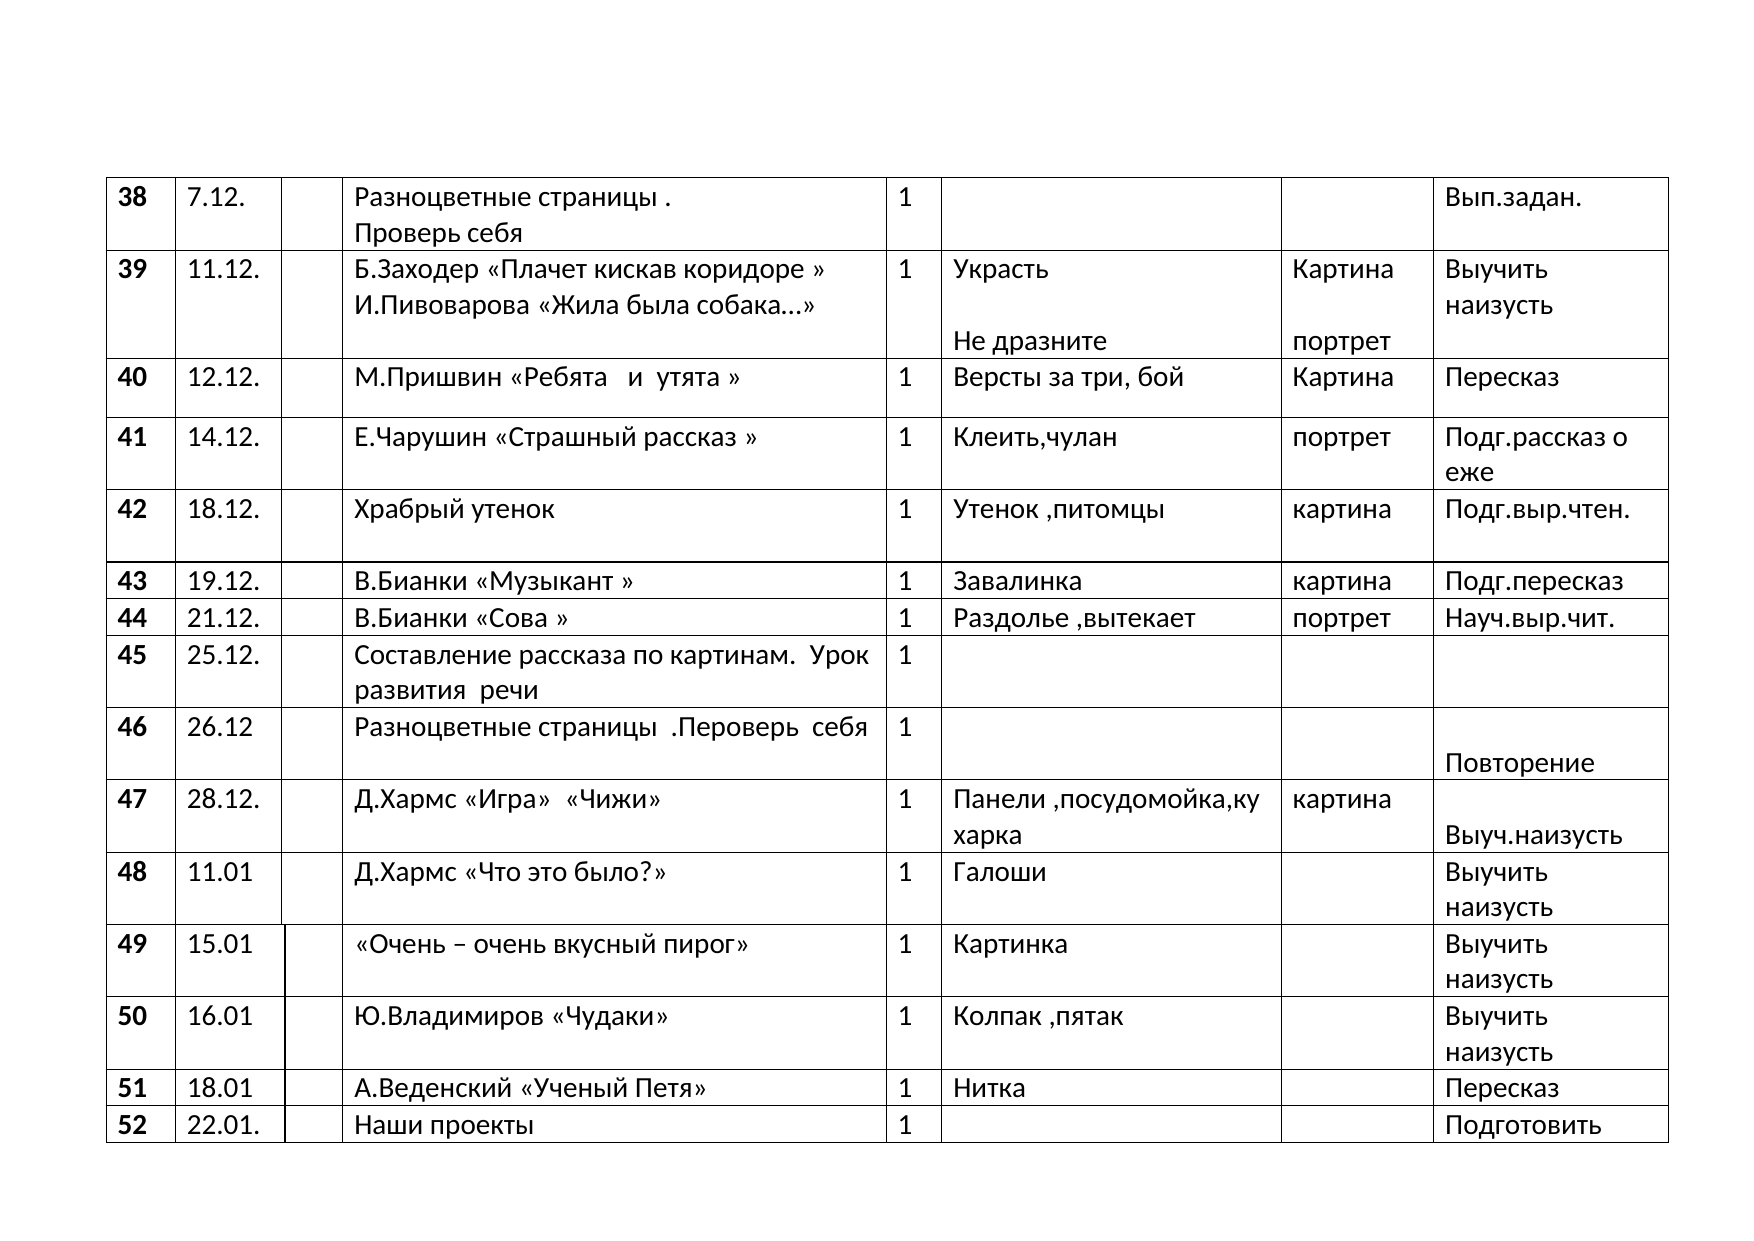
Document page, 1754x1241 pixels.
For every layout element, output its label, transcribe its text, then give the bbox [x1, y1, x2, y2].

table_cell Ю.Владимиров «Чудаки» [343, 997, 886, 1068]
table_cell 1 [887, 1106, 941, 1142]
table_cell Е.Чарушин «Страшный рассказ » [343, 418, 886, 489]
table_cell 1 [887, 1070, 941, 1105]
table_cell Разноцветные страницы .Пероверь себя [343, 708, 886, 779]
table_cell Науч.выр.чит. [1434, 599, 1668, 635]
table_cell Д.Хармс «Игра» «Чижи» [343, 780, 886, 852]
table_cell Колпак ,пятак [942, 997, 1281, 1068]
table_cell 19.12. [176, 563, 281, 598]
table_cell [286, 925, 342, 996]
table_cell 1 [887, 853, 941, 924]
table_cell Подг.рассказ о еже [1434, 418, 1668, 489]
table_cell 45 [107, 636, 175, 707]
table_cell В.Бианки «Музыкант » [343, 563, 886, 598]
table_cell картина [1282, 490, 1433, 561]
table_cell В.Бианки «Сова » [343, 599, 886, 635]
table_cell Завалинка [942, 563, 1281, 598]
table_cell 1 [887, 563, 941, 598]
table_cell Утенок ,питомцы [942, 490, 1281, 561]
table_cell 47 [107, 780, 175, 852]
table_cell [282, 853, 342, 924]
table_cell [1282, 178, 1433, 249]
table_cell Галоши [942, 853, 1281, 924]
table_cell 38 [107, 178, 175, 249]
table_cell 26.12 [176, 708, 281, 779]
table_cell 43 [107, 563, 175, 598]
table_cell [1434, 636, 1668, 707]
table_cell Повторение [1434, 708, 1668, 779]
table_cell 42 [107, 490, 175, 561]
table_cell [282, 563, 342, 598]
table_cell [942, 1106, 1281, 1142]
table_cell Пересказ [1434, 359, 1668, 417]
table_cell Картинка [942, 925, 1281, 996]
table_cell 1 [887, 359, 941, 417]
table_cell Храбрый утенок [343, 490, 886, 561]
table_cell Панели ,посудомойка,кухарка [942, 780, 1281, 852]
table_cell Выучить наизусть [1434, 925, 1668, 996]
table_cell Подготовить проект [1434, 1106, 1668, 1142]
table_cell [286, 1070, 342, 1105]
table_cell картина [1282, 563, 1433, 598]
table_cell [1282, 853, 1433, 924]
table_cell 1 [887, 636, 941, 707]
table_cell 21.12. [176, 599, 281, 635]
table_cell 40 [107, 359, 175, 417]
table_cell Выучить наизусть [1434, 853, 1668, 924]
table_cell Д.Хармс «Что это было?» [343, 853, 886, 924]
table_cell 7.12. [176, 178, 281, 249]
table_cell 41 [107, 418, 175, 489]
table_cell 50 [107, 997, 175, 1068]
table_cell [1282, 1070, 1433, 1105]
table_cell 18.01 [176, 1070, 284, 1105]
table_cell [1282, 1106, 1433, 1142]
table_cell [1282, 997, 1433, 1068]
table_cell 46 [107, 708, 175, 779]
table_cell А.Веденский «Ученый Петя» [343, 1070, 886, 1105]
table_cell 44 [107, 599, 175, 635]
table_cell 1 [887, 418, 941, 489]
table_cell [282, 708, 342, 779]
table_cell Украсть Не дразните [942, 251, 1281, 357]
table_cell Разноцветные страницы . Проверь себя [343, 178, 886, 249]
table_cell 14.12. [176, 418, 281, 489]
table_cell 1 [887, 599, 941, 635]
table_cell 1 [887, 708, 941, 779]
table_cell [1282, 636, 1433, 707]
table_cell Версты за три, бой [942, 359, 1281, 417]
table_cell 1 [887, 178, 941, 249]
table_cell Картина портрет [1282, 251, 1433, 357]
table_cell Вып.задан. [1434, 178, 1668, 249]
table_cell [282, 780, 342, 852]
table_cell Подг.пересказ [1434, 563, 1668, 598]
table_cell 28.12. [176, 780, 281, 852]
table_cell [942, 708, 1281, 779]
table_cell 39 [107, 251, 175, 357]
table_cell Пересказ [1434, 1070, 1668, 1105]
table_cell Клеить,чулан [942, 418, 1281, 489]
table_cell 51 [107, 1070, 175, 1105]
table_cell 1 [887, 251, 941, 357]
table_cell Подг.выр.чтен. [1434, 490, 1668, 561]
table_cell 18.12. [176, 490, 281, 561]
table_cell 15.01 [176, 925, 284, 996]
table_cell 11.12. [176, 251, 281, 357]
table_cell портрет [1282, 599, 1433, 635]
table_cell Б.Заходер «Плачет кискав коридоре » И.Пивоварова «Жила была собака…» [343, 251, 886, 357]
table_cell 16.01 [176, 997, 284, 1068]
table_cell 52 [107, 1106, 175, 1142]
table_cell картина [1282, 780, 1433, 852]
table_cell Выучить наизусть [1434, 997, 1668, 1068]
table_cell [1282, 925, 1433, 996]
table_cell [942, 178, 1281, 249]
table_cell 48 [107, 853, 175, 924]
table_cell Выуч.наизусть [1434, 780, 1668, 852]
table_cell 22.01. [176, 1106, 284, 1142]
table_cell 1 [887, 490, 941, 561]
table_cell 12.12. [176, 359, 281, 417]
table_cell [942, 636, 1281, 707]
table_cell Составление рассказа по картинам. Урок развития речи [343, 636, 886, 707]
table_cell [1282, 708, 1433, 779]
table_cell [286, 1106, 342, 1142]
table_cell [282, 178, 342, 249]
table_cell [282, 599, 342, 635]
table_cell 11.01 [176, 853, 281, 924]
table_cell [282, 251, 342, 357]
table_cell 49 [107, 925, 175, 996]
table_cell портрет [1282, 418, 1433, 489]
table_cell 1 [887, 780, 941, 852]
table_cell [282, 418, 342, 489]
table_cell [286, 997, 342, 1068]
table_cell Картина [1282, 359, 1433, 417]
table_cell [282, 490, 342, 561]
table_cell М.Пришвин «Ребята и утята » [343, 359, 886, 417]
table_cell [282, 359, 342, 417]
table_cell Нитка [942, 1070, 1281, 1105]
table_cell Раздолье ,вытекает [942, 599, 1281, 635]
table_cell [282, 636, 342, 707]
table_cell Выучить наизусть [1434, 251, 1668, 357]
table_cell «Очень – очень вкусный пирог» [343, 925, 886, 996]
table_cell 1 [887, 925, 941, 996]
table_cell 25.12. [176, 636, 281, 707]
table_cell Наши проекты [343, 1106, 886, 1142]
table_cell 1 [887, 997, 941, 1068]
